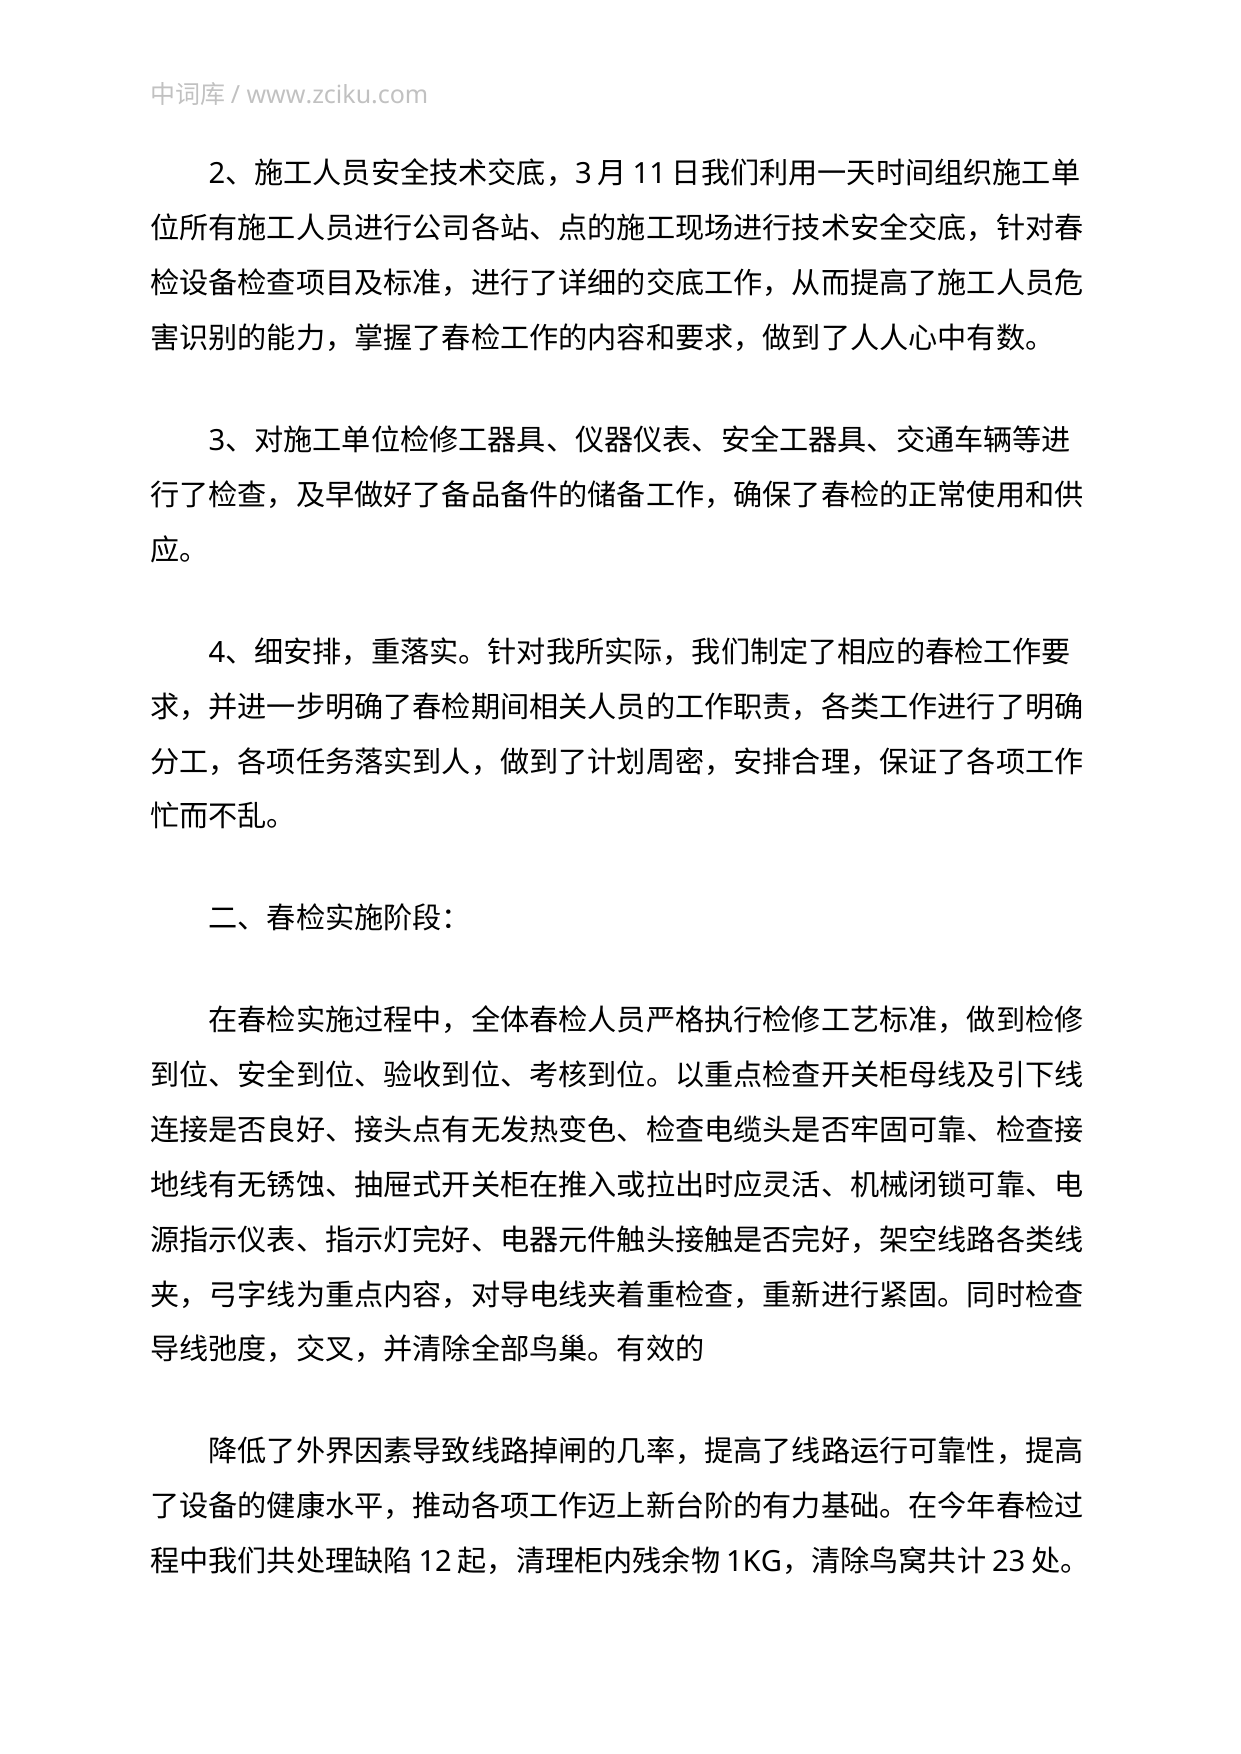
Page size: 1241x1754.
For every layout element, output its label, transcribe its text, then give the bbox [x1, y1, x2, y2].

text 4、细安排，重落实。针对我所实际，我们制定了相应的春检工作要求，并进一步明确了春检期间相关人员的工作职责，各类工作进行了明确分工，各项任务落实到人，做到了计划周密，安排合理，保证了各项工作忙而不乱。 [150, 628, 1090, 835]
text 在春检实施过程中，全体春检人员严格执行检修工艺标准，做到检修到位、安全到位、验收到位、考核到位。以重点检查开关柜母线及引下线连接是否良好、接头点有无发热变色、检查电缆头是否牢固可靠、检查接地线有无锈蚀、抽屉式开关柜在推入或拉出时应灵活、机械闭锁可靠、电源指示仪表、指示灯完好、电器元件触头接触是否完好，架空线路各类线夹，弓字线为重点内容，对导电线夹着重检查，重新进行紧固。同时检查导线弛度，交叉，并清除全部鸟巢。有效的 [150, 997, 1090, 1368]
text 降低了外界因素导致线路掉闸的几率，提高了线路运行可靠性，提高了设备的健康水平，推动各项工作迈上新台阶的有力基础。在今年春检过程中我们共处理缺陷12起，清理柜内残余物1KG，清除鸟窝共计23处。 [150, 1428, 1090, 1580]
text 二、春检实施阶段： [150, 895, 1090, 937]
text 2、施工人员安全技术交底，3月11日我们利用一天时间组织施工单位所有施工人员进行公司各站、点的施工现场进行技术安全交底，针对春检设备检查项目及标准，进行了详细的交底工作，从而提高了施工人员危害识别的能力，掌握了春检工作的内容和要求，做到了人人心中有数。 [150, 150, 1090, 357]
text 3、对施工单位检修工器具、仪器仪表、安全工器具、交通车辆等进行了检查，及早做好了备品备件的储备工作，确保了春检的正常使用和供应。 [150, 417, 1090, 569]
